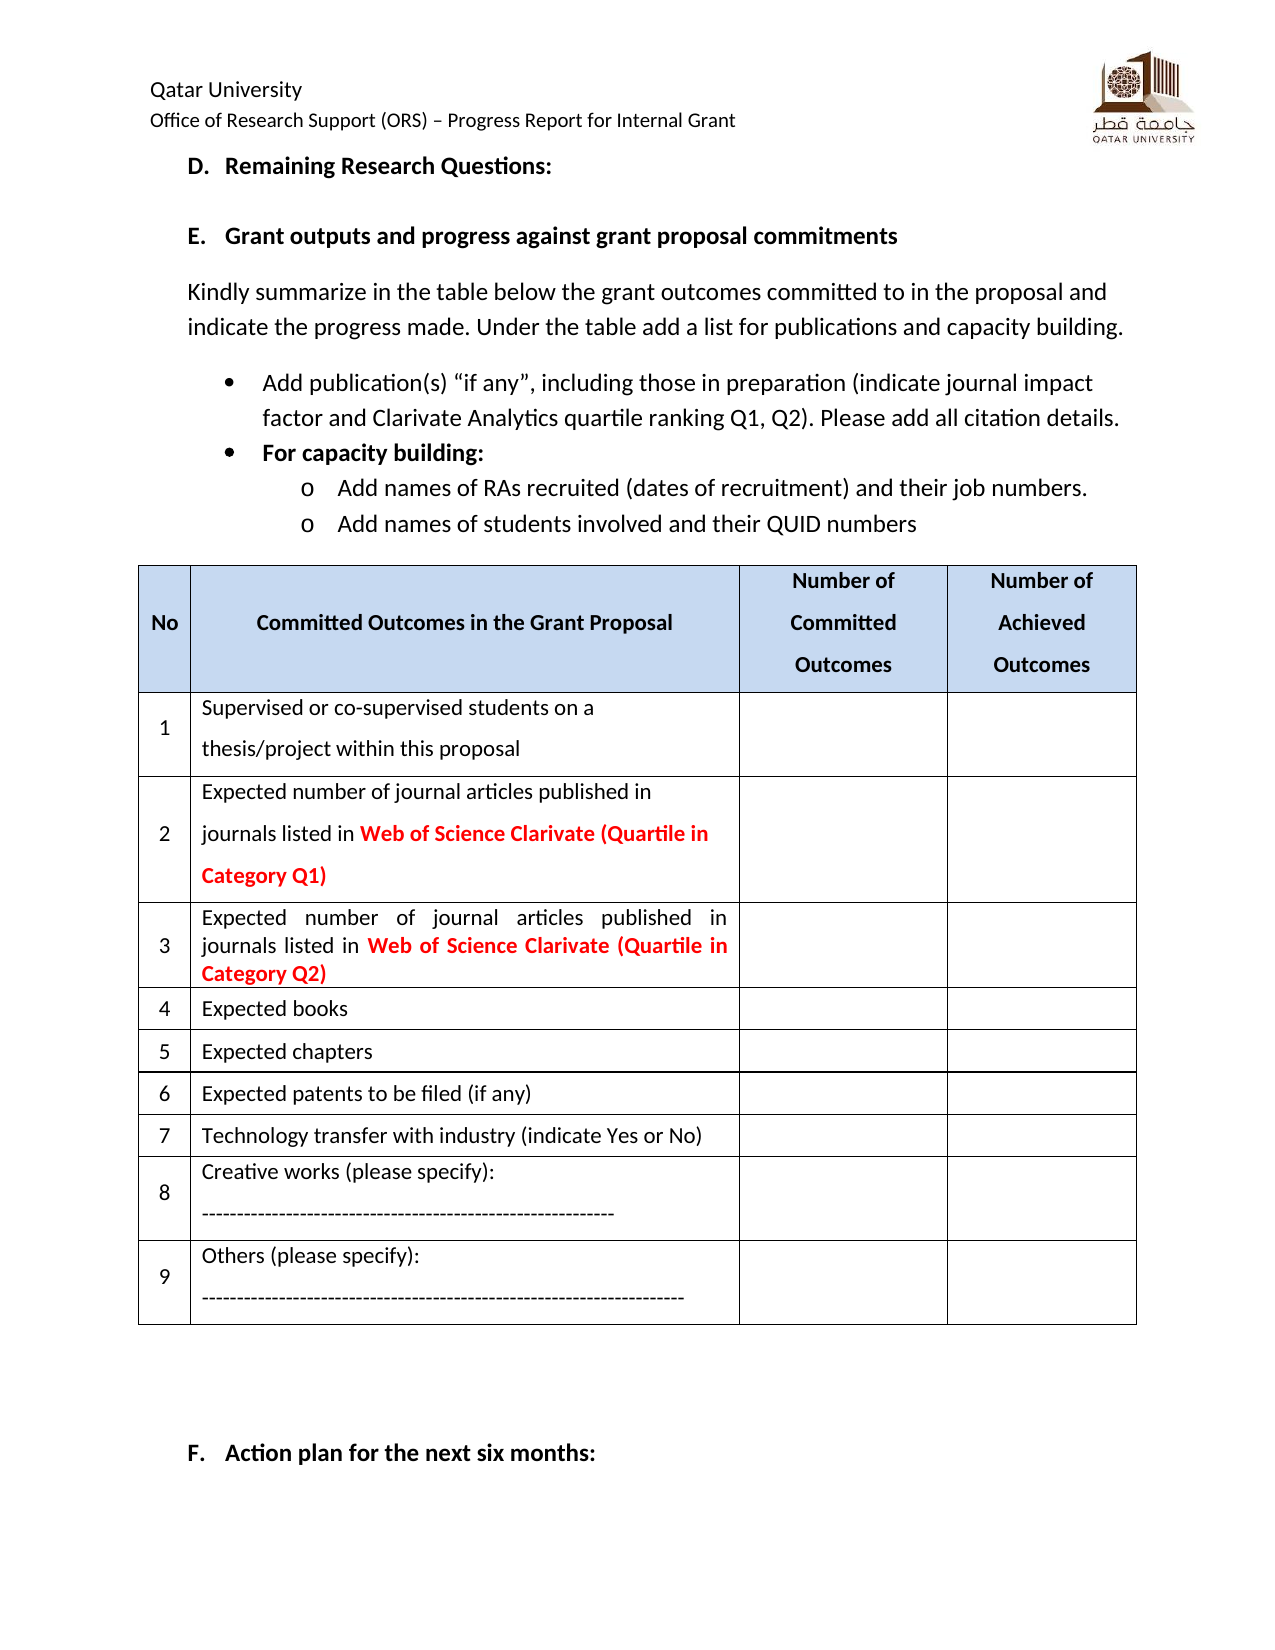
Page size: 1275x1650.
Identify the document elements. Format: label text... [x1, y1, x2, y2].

table_cell Supervised or co-supervised students on a thesis/project within this proposal [191, 693, 739, 776]
list For capacity building: [225, 437, 1125, 467]
table_cell Expected chapters [191, 1030, 739, 1071]
table_header Committed Outcomes in the Grant Proposal [191, 566, 739, 692]
table_cell [740, 903, 947, 987]
table_cell Expected number of journal articles published in journals listed in Web of Science Clarivate (Quartile in Category Q1) [191, 777, 739, 902]
table_cell Others (please specify): --------------------------------------------------------------------- [191, 1241, 739, 1324]
text Kindly summarize in the table below the grant outcomes committed to in the proposal and indicate the progress made. Under the table add a list for publications and capacity building. [187, 276, 1125, 341]
table_cell 2 [139, 777, 190, 902]
table_cell 4 [139, 988, 190, 1029]
table_cell 1 [139, 693, 190, 776]
table_cell [740, 1157, 947, 1240]
table_cell Expected books [191, 988, 739, 1029]
table_cell Expected number of journal articles published in journals listed in Web of Science Clarivate (Quartile in Category Q2) [191, 903, 739, 987]
list Remaining Research Questions: [187, 150, 1125, 181]
table_cell 6 [139, 1073, 190, 1113]
table_cell [948, 1030, 1136, 1071]
table_cell [740, 1073, 947, 1113]
table_cell 7 [139, 1115, 190, 1156]
table_cell [740, 777, 947, 902]
table_cell Technology transfer with industry (indicate Yes or No) [191, 1115, 739, 1156]
table_cell 3 [139, 903, 190, 987]
table_cell [948, 988, 1136, 1029]
table_header Number of Committed Outcomes [740, 566, 947, 692]
table_cell 5 [139, 1030, 190, 1071]
table_cell Creative works (please specify): ----------------------------------------------------------- [191, 1157, 739, 1240]
table_cell Expected patents to be filed (if any) [191, 1073, 739, 1113]
table_cell [948, 1073, 1136, 1113]
list Add names of RAs recruited (dates of recruitment) and their job numbers. [300, 472, 1125, 503]
table_cell [948, 693, 1136, 776]
picture [1079, 39, 1206, 152]
table_cell [740, 1115, 947, 1156]
table_header No [139, 566, 190, 692]
table_cell 9 [139, 1241, 190, 1324]
table_cell [740, 1241, 947, 1324]
list Add names of students involved and their QUID numbers [300, 508, 1125, 540]
table_cell [948, 1115, 1136, 1156]
table_cell [948, 777, 1136, 902]
table_cell [740, 693, 947, 776]
list Add publication(s) “if any”, including those in preparation (indicate journal impact factor and Clarivate Analytics quartile ranking Q1, Q2). Please add all citation details. [225, 367, 1125, 432]
table_cell 8 [139, 1157, 190, 1240]
table_cell [948, 1157, 1136, 1240]
list Grant outputs and progress against grant proposal commitments [187, 220, 1125, 251]
table_cell [948, 1241, 1136, 1324]
table_cell [948, 903, 1136, 987]
list Action plan for the next six months: [187, 1437, 1125, 1467]
table_cell [740, 1030, 947, 1071]
table_cell [740, 988, 947, 1029]
table_header Number of Achieved Outcomes [948, 566, 1136, 692]
